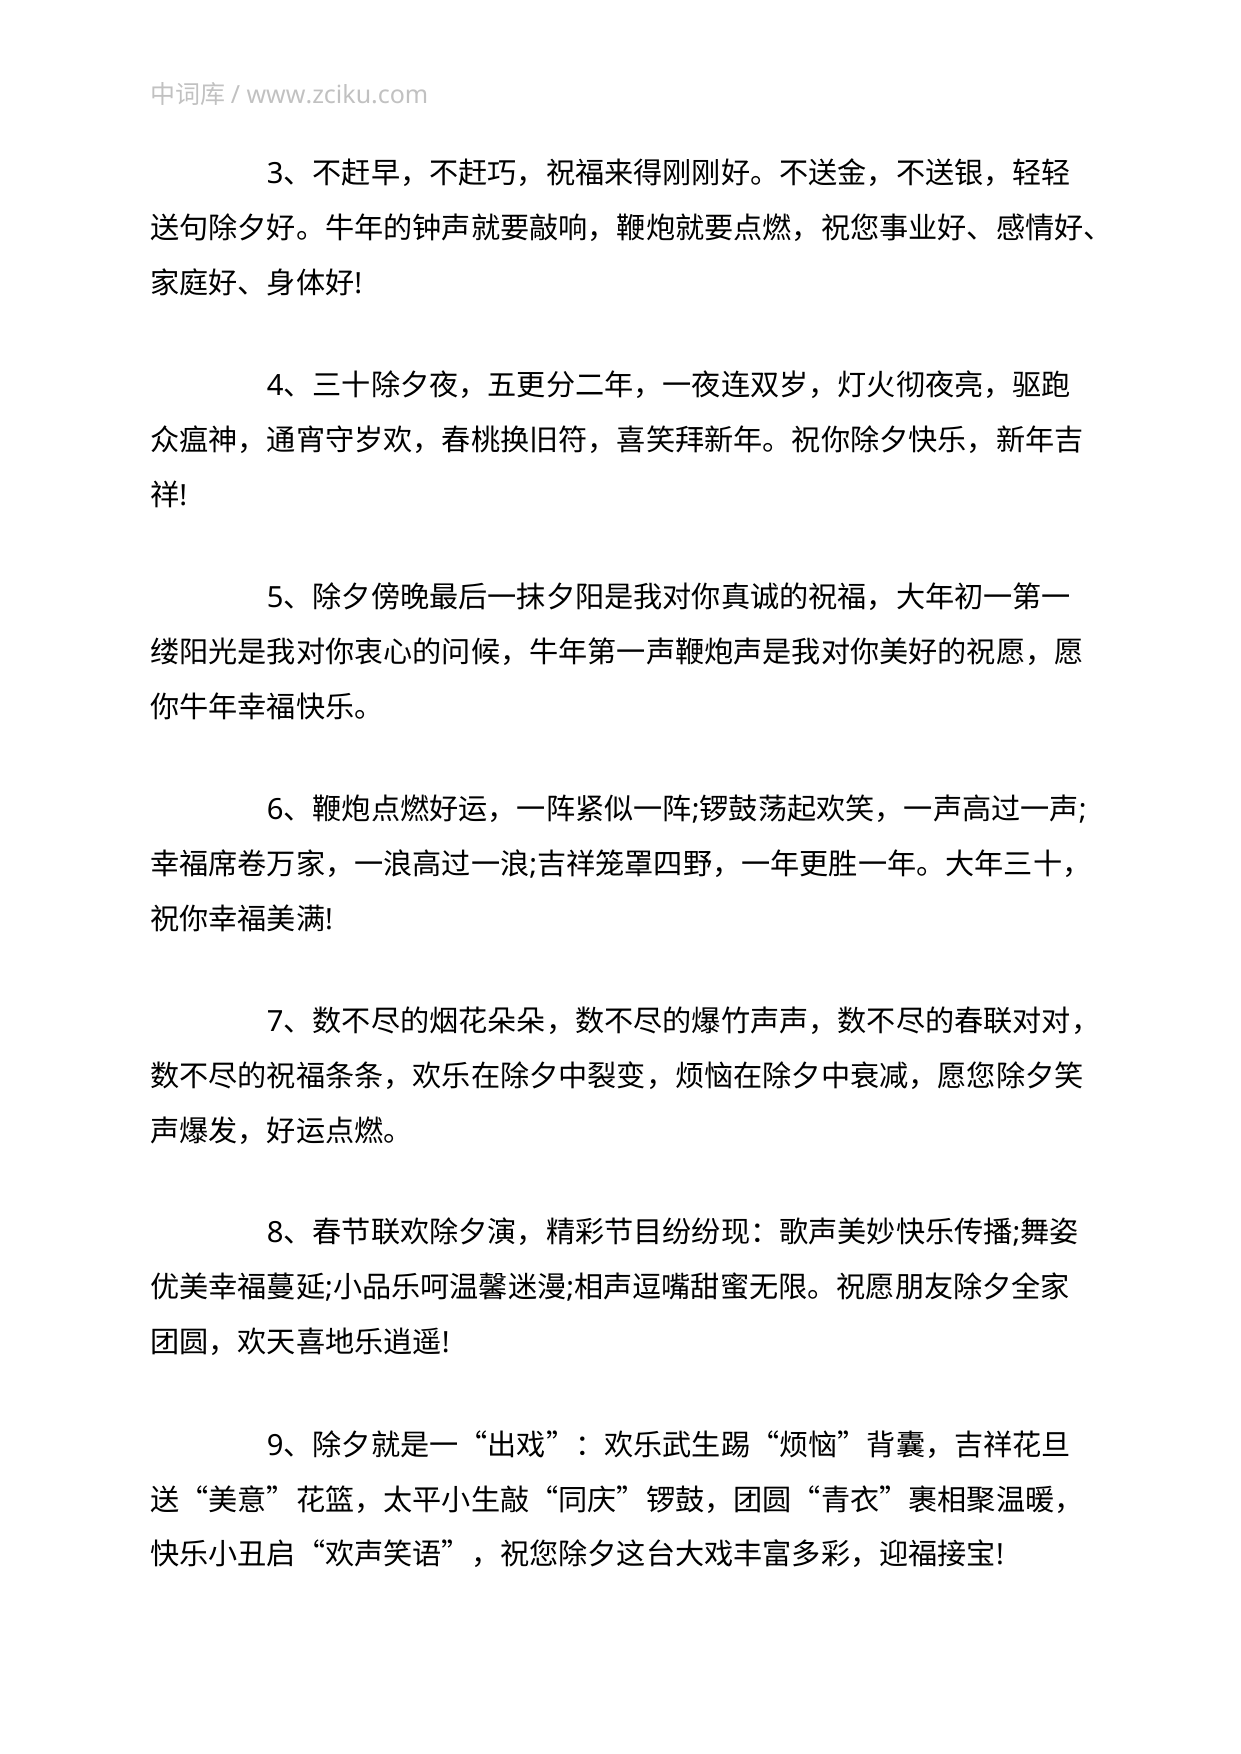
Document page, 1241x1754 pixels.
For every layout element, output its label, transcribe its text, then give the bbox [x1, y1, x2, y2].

text 8、春节联欢除夕演，精彩节目纷纷现：歌声美妙快乐传播;舞姿优美幸福蔓延;小品乐呵温馨迷漫;相声逗嘴甜蜜无限。祝愿朋友除夕全家团圆，欢天喜地乐逍遥! [150, 1209, 1090, 1361]
text 5、除夕傍晚最后一抹夕阳是我对你真诚的祝福，大年初一第一缕阳光是我对你衷心的问候，牛年第一声鞭炮声是我对你美好的祝愿，愿你牛年幸福快乐。 [150, 574, 1090, 726]
text 4、三十除夕夜，五更分二年，一夜连双岁，灯火彻夜亮，驱跑众瘟神，通宵守岁欢，春桃换旧符，喜笑拜新年。祝你除夕快乐，新年吉祥! [150, 362, 1090, 514]
text 9、除夕就是一“出戏”：欢乐武生踢“烦恼”背囊，吉祥花旦送“美意”花篮，太平小生敲“同庆”锣鼓，团圆“青衣”裹相聚温暖，快乐小丑启“欢声笑语”，祝您除夕这台大戏丰富多彩，迎福接宝! [150, 1421, 1090, 1573]
text 6、鞭炮点燃好运，一阵紧似一阵;锣鼓荡起欢笑，一声高过一声;幸福席卷万家，一浪高过一浪;吉祥笼罩四野，一年更胜一年。大年三十，祝你幸福美满! [150, 785, 1090, 938]
text 7、数不尽的烟花朵朵，数不尽的爆竹声声，数不尽的春联对对，数不尽的祝福条条，欢乐在除夕中裂变，烦恼在除夕中衰减，愿您除夕笑声爆发，好运点燃。 [150, 997, 1090, 1149]
text 3、不赶早，不赶巧，祝福来得刚刚好。不送金，不送银，轻轻送句除夕好。牛年的钟声就要敲响，鞭炮就要点燃，祝您事业好、感情好、家庭好、身体好! [150, 150, 1090, 302]
